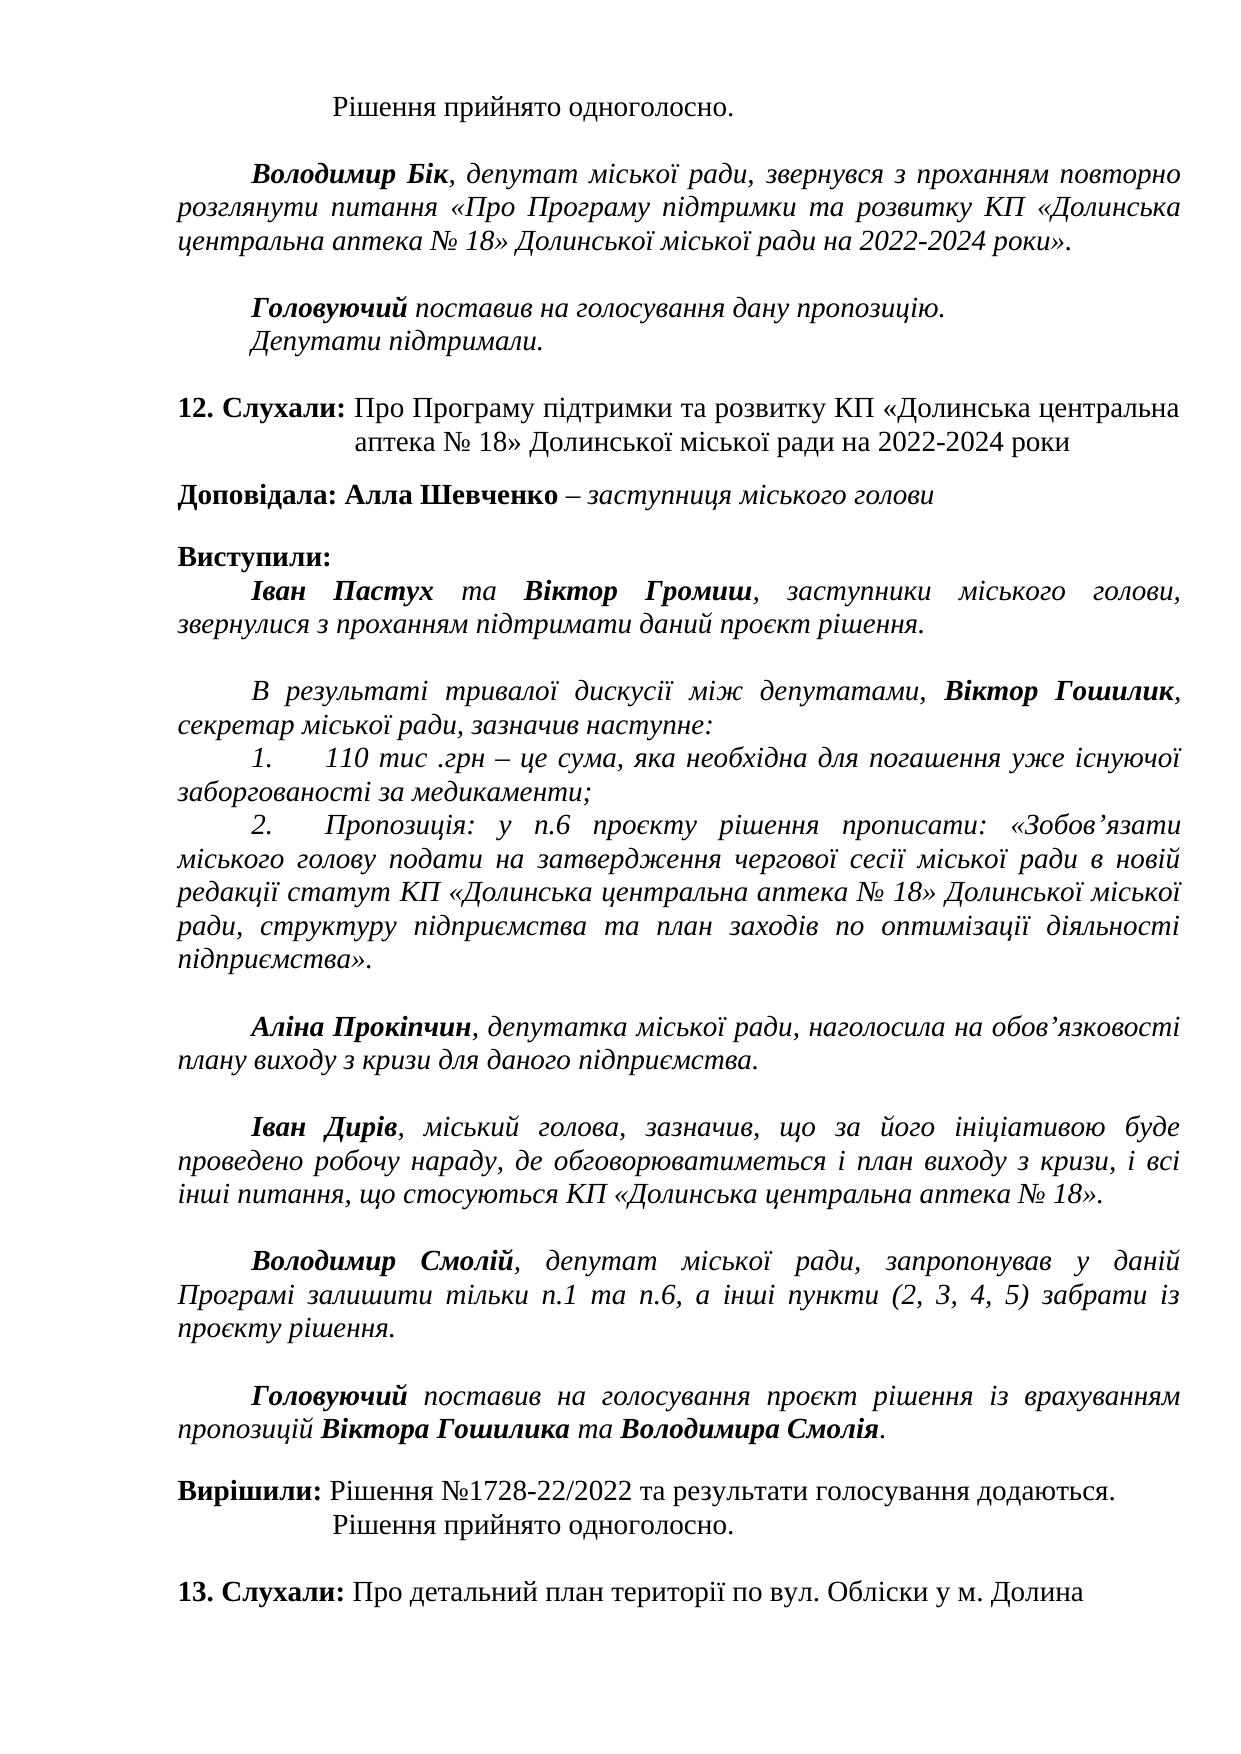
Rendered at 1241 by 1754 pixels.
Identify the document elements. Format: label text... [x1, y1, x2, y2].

text Доповідала: Алла Шевченко – заступниця міського голови [177, 477, 1181, 510]
text Рішення прийнято одноголосно. [177, 1507, 1181, 1541]
text Головуючий поставив на голосування проєкт рішення із врахуванням пропозицій Віктора Гошилика та Володимира Смолія. [177, 1378, 1181, 1445]
text Головуючий поставив на голосування дану пропозицію. [177, 290, 1181, 323]
text 2. Пропозиція: у п.6 проєкту рішення прописати: «Зобов’язати міського голову подати на затвердження чергової сесії міської ради в новій редакції статут КП «Долинська центральна аптека № 18» Долинської міської ради, структуру підприємства та план заходів по оптимізації діяльності підприємства». [177, 807, 1181, 975]
text В результаті тривалої дискусії між депутатами, Віктор Гошилик, секретар міської ради, зазначив наступне: [177, 673, 1181, 740]
text Володимир Смолій, депутат міської ради, запропонував у даній Програмі залишити тільки п.1 та п.6, а інші пункти (2, 3, 4, 5) забрати із проєкту рішення. [177, 1243, 1181, 1344]
text Депутати підтримали. [177, 323, 1181, 357]
text Рішення прийнято одноголосно. [177, 89, 1181, 122]
text 12. Слухали: Про Програму підтримки та розвитку КП «Долинська центральна аптека № 18» Долинської міської ради на 2022-2024 роки [177, 391, 1181, 458]
text Іван Дирів, міський голова, зазначив, що за його ініціативою буде проведено робочу нараду, де обговорюватиметься і план виходу з кризи, і всі інші питання, що стосуються КП «Долинська центральна аптека № 18». [177, 1109, 1181, 1210]
text 1. 110 тис .грн – це сума, яка необхідна для погашення уже існуючої заборгованості за медикаменти; [177, 740, 1181, 807]
text Іван Пастух та Віктор Громиш, заступники міського голови, звернулися з проханням підтримати даний проєкт рішення. [177, 573, 1181, 640]
text Володимир Бік, депутат міської ради, звернувся з проханням повторно розглянути питання «Про Програму підтримки та розвитку КП «Долинська центральна аптека № 18» Долинської міської ради на 2022-2024 роки». [177, 156, 1181, 256]
text Вирішили: Рішення №1728-22/2022 та результати голосування додаються. [177, 1473, 1181, 1507]
text 13. Слухали: Про детальний план території по вул. Обліски у м. Долина [177, 1574, 1190, 1608]
text Виступили: [177, 539, 1181, 573]
text Аліна Прокіпчин, депутатка міської ради, наголосила на обов’язковості плану виходу з кризи для даного підприємства. [177, 1009, 1181, 1076]
